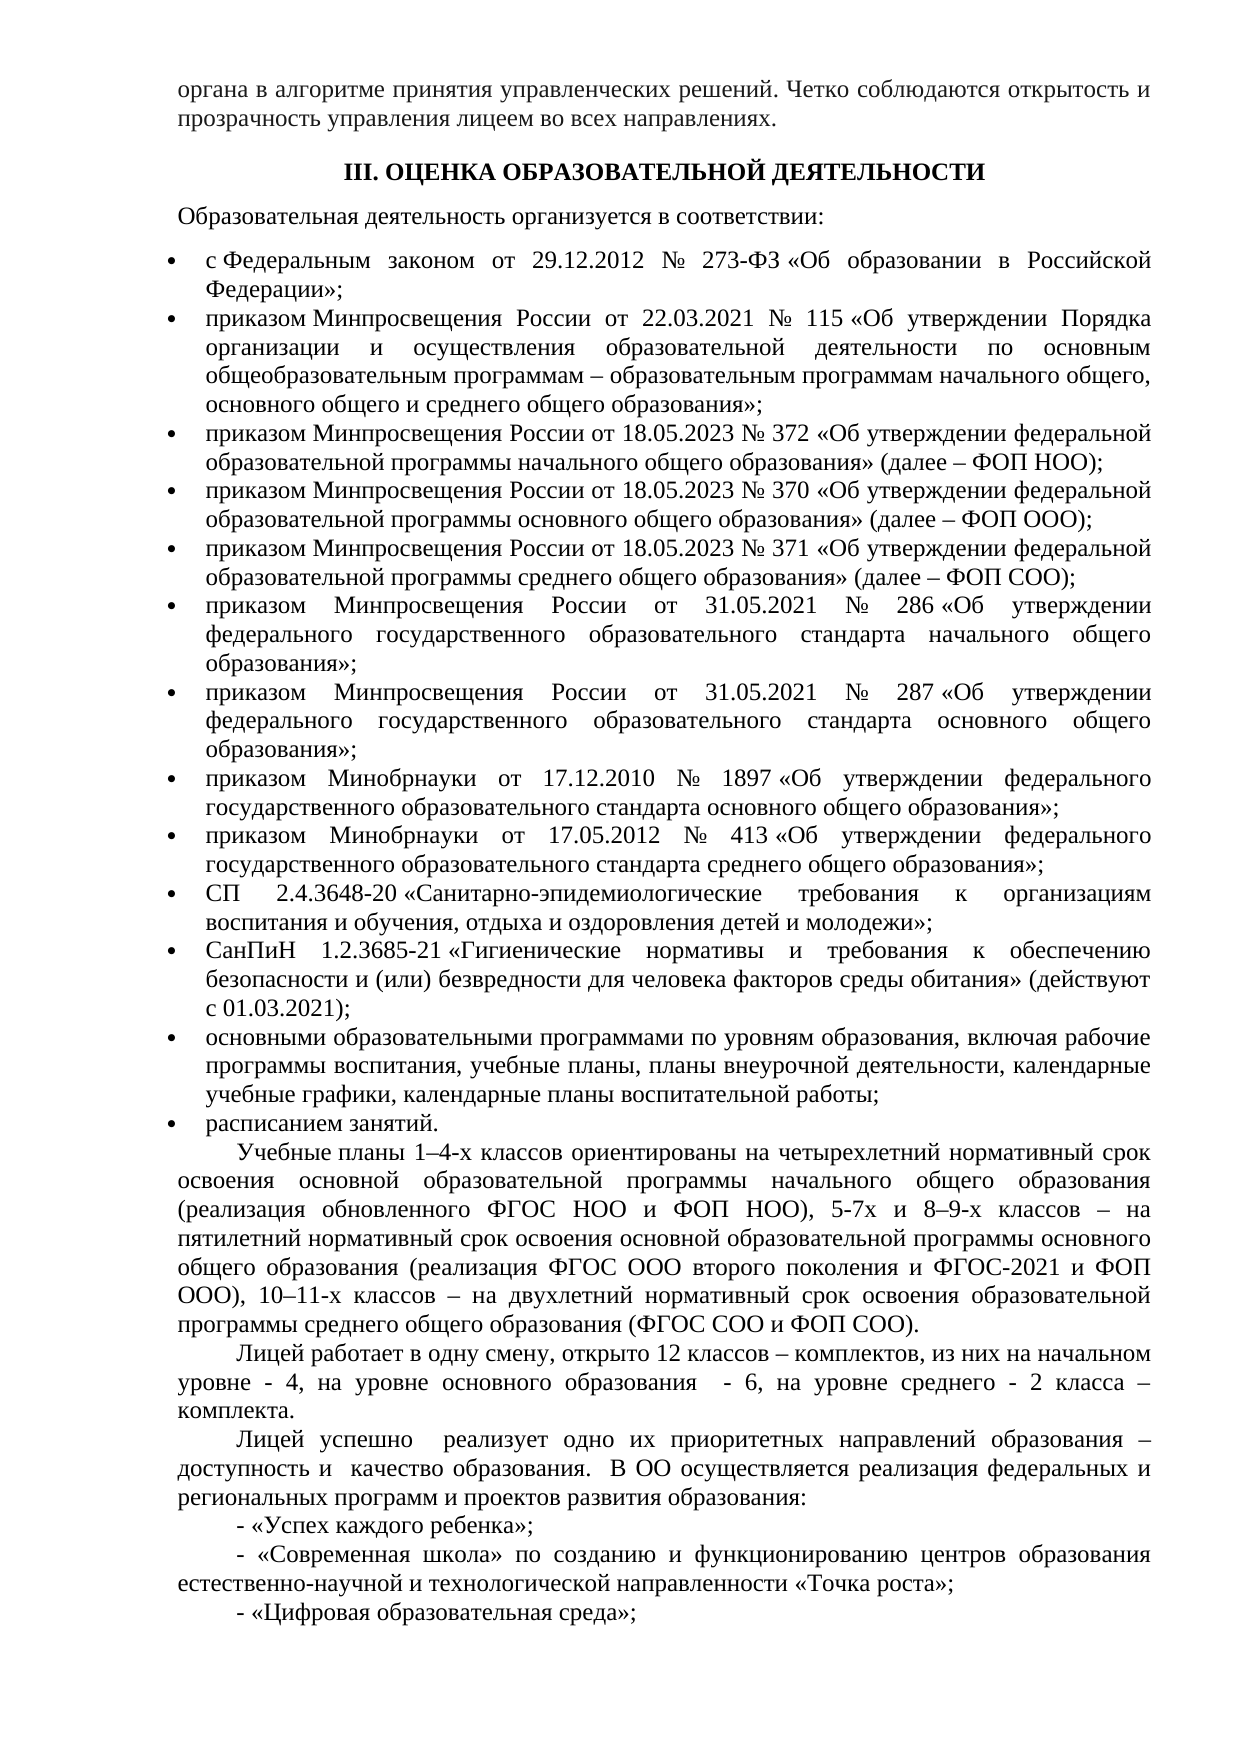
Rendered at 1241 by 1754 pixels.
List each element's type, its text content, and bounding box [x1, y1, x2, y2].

text Учебные планы 1–4-х классов ориентированы на четырехлетний нормативный срок освоения основной образовательной программы начального общего образования (реализация обновленного ФГОС НОО и ФОП НОО), 5-7х и 8–9-х классов – на пятилетний нормативный срок освоения основной образовательной программы основного общего образования (реализация ФГОС ООО второго поколения и ФГОС-2021 и ФОП ООО), 10–11-х классов – на двухлетний нормативный срок освоения образовательной программы среднего общего образования (ФГОС СОО и ФОП СОО). [177, 1137, 1152, 1338]
list расписанием занятий. [168, 1108, 1152, 1137]
text - «Успех каждого ребенка»; [177, 1510, 1152, 1539]
list приказом Минобрнауки от 17.05.2012 № 413 «Об утверждении федерального государственного образовательного стандарта среднего общего образования»; [168, 820, 1152, 878]
text III. ОЦЕНКА ОБРАЗОВАТЕЛЬНОЙ ДЕЯТЕЛЬНОСТИ [177, 157, 1152, 185]
text Образовательная деятельность организуется в соответствии: [177, 201, 1152, 230]
list приказом Минпросвещения России от 18.05.2023 № 371 «Об утверждении федеральной образовательной программы среднего общего образования» (далее – ФОП СОО); [168, 533, 1152, 590]
list приказом Минпросвещения России от 22.03.2021 № 115 «Об утверждении Порядка организации и осуществления образовательной деятельности по основным общеобразовательным программам – образовательным программам начального общего, основного общего и среднего общего образования»; [168, 303, 1152, 418]
text - «Цифровая образовательная среда»; [177, 1597, 1152, 1625]
text Лицей успешно реализует одно их приоритетных направлений образования – доступность и качество образования. В ОО осуществляется реализация федеральных и региональных программ и проектов развития образования: [177, 1424, 1152, 1510]
text Лицей работает в одну смену, открыто 12 классов – комплектов, из них на начальном уровне - 4, на уровне основного образования - 6, на уровне среднего - 2 класса – комплекта. [177, 1338, 1152, 1424]
list приказом Минобрнауки от 17.12.2010 № 1897 «Об утверждении федерального государственного образовательного стандарта основного общего образования»; [168, 763, 1152, 820]
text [177, 74, 1152, 131]
list приказом Минпросвещения России от 18.05.2023 № 370 «Об утверждении федеральной образовательной программы основного общего образования» (далее – ФОП ООО); [168, 475, 1152, 533]
list основными образовательными программами по уровням образования, включая рабочие программы воспитания, учебные планы, планы внеурочной деятельности, календарные учебные графики, календарные планы воспитательной работы; [168, 1022, 1152, 1108]
list СанПиН 1.2.3685-21 «Гигиенические нормативы и требования к обеспечению безопасности и (или) безвредности для человека факторов среды обитания» (действуют с 01.03.2021); [168, 935, 1152, 1022]
list приказом Минпросвещения России от 31.05.2021 № 287 «Об утверждении федерального государственного образовательного стандарта основного общего образования»; [168, 677, 1152, 763]
list СП 2.4.3648-20 «Санитарно-эпидемиологические требования к организациям воспитания и обучения, отдыха и оздоровления детей и молодежи»; [168, 878, 1152, 935]
list приказом Минпросвещения России от 31.05.2021 № 286 «Об утверждении федерального государственного образовательного стандарта начального общего образования»; [168, 590, 1152, 677]
list приказом Минпросвещения России от 18.05.2023 № 372 «Об утверждении федеральной образовательной программы начального общего образования» (далее – ФОП НОО); [168, 418, 1152, 475]
text - «Современная школа» по созданию и функционированию центров образования естественно-научной и технологической направленности «Точка роста»; [177, 1539, 1152, 1597]
list с Федеральным законом от 29.12.2012 № 273-ФЗ «Об образовании в Российской Федерации»; [168, 245, 1152, 303]
